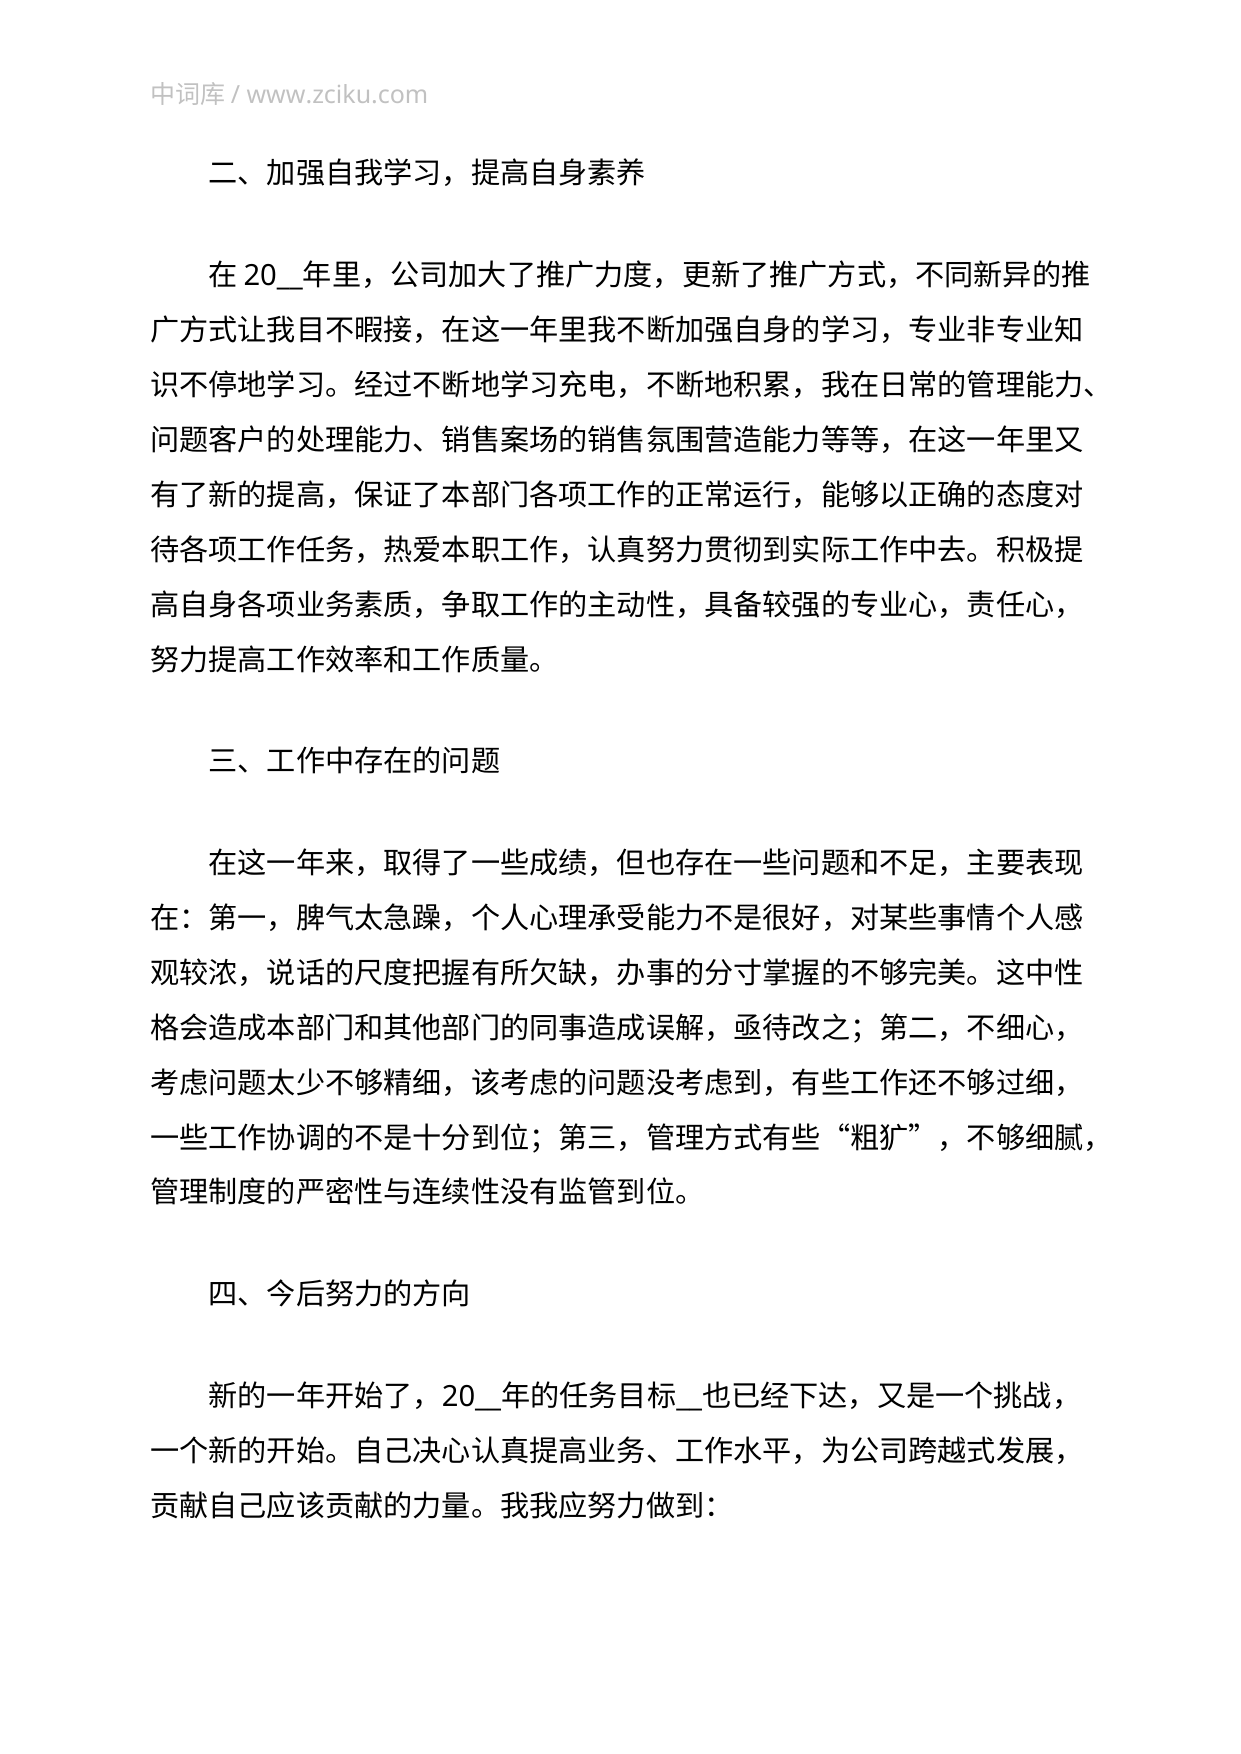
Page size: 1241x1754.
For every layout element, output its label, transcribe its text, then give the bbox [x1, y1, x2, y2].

text 在20__年里，公司加大了推广力度，更新了推广方式，不同新异的推广方式让我目不暇接，在这一年里我不断加强自身的学习，专业非专业知识不停地学习。经过不断地学习充电，不断地积累，我在日常的管理能力、问题客户的处理能力、销售案场的销售氛围营造能力等等，在这一年里又有了新的提高，保证了本部门各项工作的正常运行，能够以正确的态度对待各项工作任务，热爱本职工作，认真努力贯彻到实际工作中去。积极提高自身各项业务素质，争取工作的主动性，具备较强的专业心，责任心，努力提高工作效率和工作质量。 [150, 252, 1090, 678]
text 二、加强自我学习，提高自身素养 [150, 150, 1090, 192]
text 四、今后努力的方向 [150, 1271, 1090, 1313]
text 新的一年开始了，20__年的任务目标__也已经下达，又是一个挑战，一个新的开始。自己决心认真提高业务、工作水平，为公司跨越式发展，贡献自己应该贡献的力量。我我应努力做到： [150, 1373, 1090, 1525]
text 在这一年来，取得了一些成绩，但也存在一些问题和不足，主要表现在：第一，脾气太急躁，个人心理承受能力不是很好，对某些事情个人感观较浓，说话的尺度把握有所欠缺，办事的分寸掌握的不够完美。这中性格会造成本部门和其他部门的同事造成误解，亟待改之；第二，不细心，考虑问题太少不够精细，该考虑的问题没考虑到，有些工作还不够过细，一些工作协调的不是十分到位；第三，管理方式有些“粗犷”，不够细腻，管理制度的严密性与连续性没有监管到位。 [150, 840, 1090, 1211]
text 三、工作中存在的问题 [150, 738, 1090, 780]
